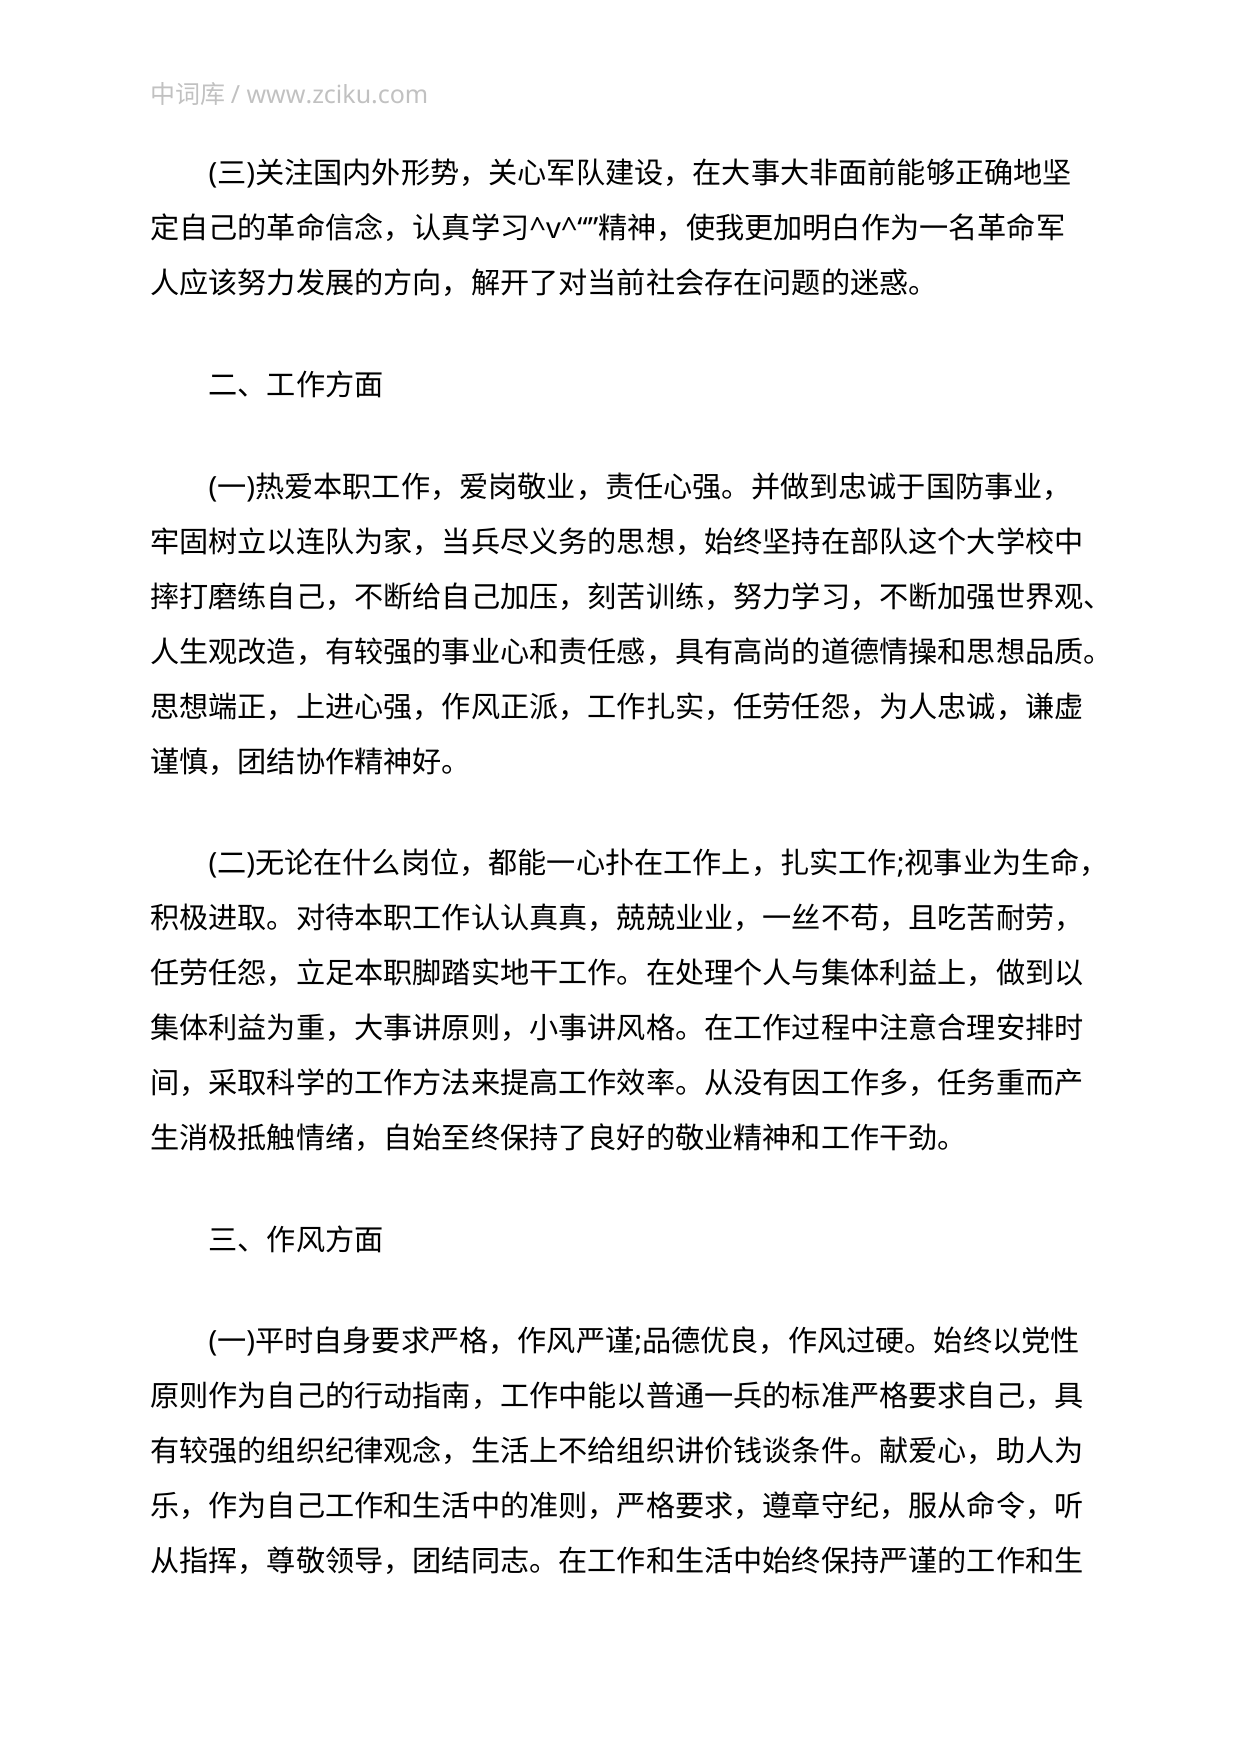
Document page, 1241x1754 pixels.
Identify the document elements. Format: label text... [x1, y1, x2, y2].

text 三、作风方面 [150, 1216, 1090, 1258]
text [150, 1318, 1090, 1580]
text (二)无论在什么岗位，都能一心扑在工作上，扎实工作;视事业为生命，积极进取。对待本职工作认认真真，兢兢业业，一丝不苟，且吃苦耐劳，任劳任怨，立足本职脚踏实地干工作。在处理个人与集体利益上，做到以集体利益为重，大事讲原则，小事讲风格。在工作过程中注意合理安排时间，采取科学的工作方法来提高工作效率。从没有因工作多，任务重而产生消极抵触情绪，自始至终保持了良好的敬业精神和工作干劲。 [150, 840, 1090, 1157]
text (一)热爱本职工作，爱岗敬业，责任心强。并做到忠诚于国防事业，牢固树立以连队为家，当兵尽义务的思想，始终坚持在部队这个大学校中摔打磨练自己，不断给自己加压，刻苦训练，努力学习，不断加强世界观、人生观改造，有较强的事业心和责任感，具有高尚的道德情操和思想品质。思想端正，上进心强，作风正派，工作扎实，任劳任怨，为人忠诚，谦虚谨慎，团结协作精神好。 [150, 463, 1090, 780]
text 二、工作方面 [150, 362, 1090, 404]
text (三)关注国内外形势，关心军队建设，在大事大非面前能够正确地坚定自己的革命信念，认真学习^v^“”精神，使我更加明白作为一名革命军人应该努力发展的方向，解开了对当前社会存在问题的迷惑。 [150, 150, 1090, 302]
